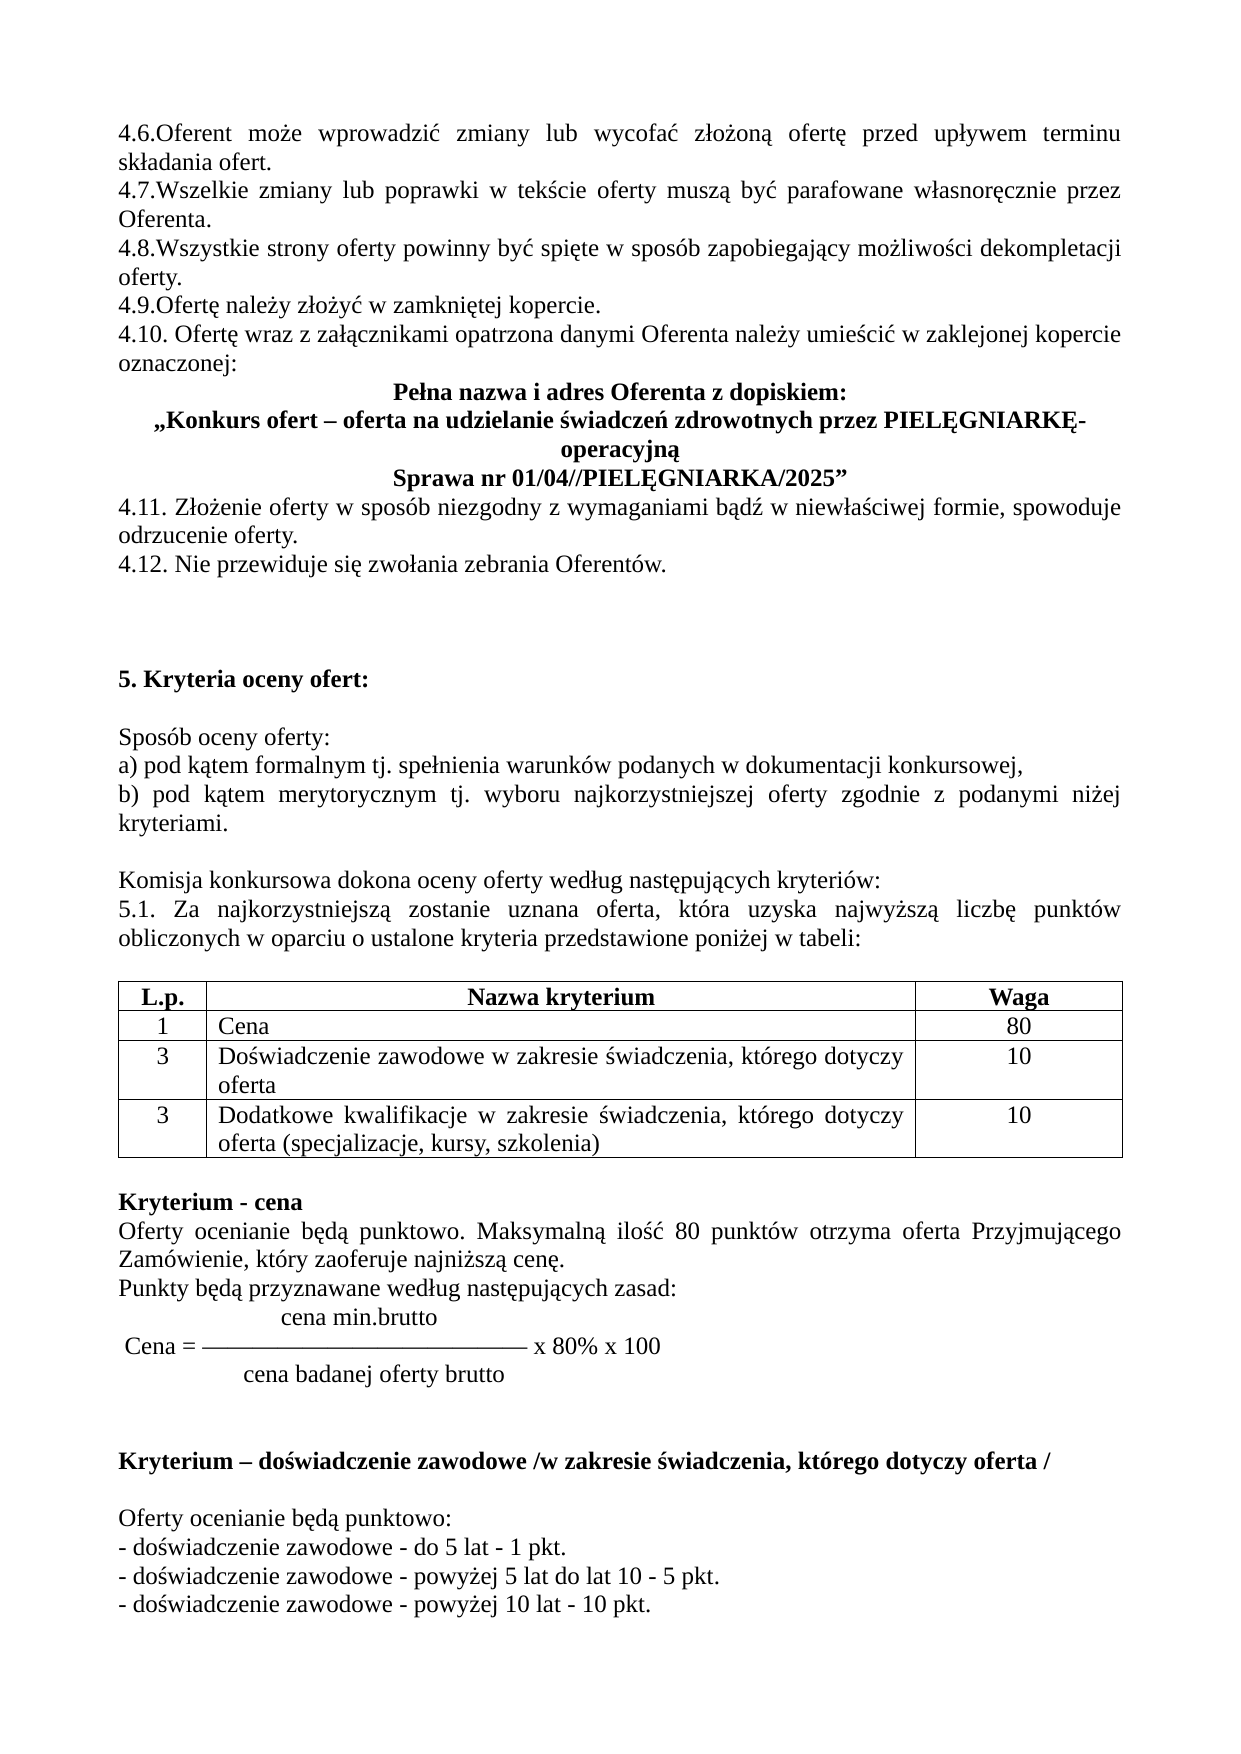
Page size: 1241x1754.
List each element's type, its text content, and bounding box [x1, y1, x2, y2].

text Sprawa nr 01/04//PIELĘGNIARKA/2025” [118, 463, 1122, 492]
text 4.12. Nie przewiduje się zwołania zebrania Oferentów. [118, 549, 1122, 578]
text 5.1. Za najkorzystniejszą zostanie uznana oferta, która uzyska najwyższą liczbę punktów obliczonych w oparciu o ustalone kryteria przedstawione poniżej w tabeli: [118, 894, 1122, 952]
text Komisja konkursowa dokona oceny oferty według następujących kryteriów: [118, 866, 1122, 894]
text 4.7.Wszelkie zmiany lub poprawki w tekście oferty muszą być parafowane własnoręcznie przez Oferenta. [118, 176, 1122, 233]
table_cell 10 [916, 1100, 1122, 1157]
text 4.11. Złożenie oferty w sposób niezgodny z wymaganiami bądź w niewłaściwej formie, spowoduje odrzucenie oferty. [118, 492, 1122, 549]
table_header L.p. [119, 982, 206, 1010]
table_cell Cena [207, 1011, 915, 1040]
text Oferty ocenianie będą punktowo: [118, 1503, 1122, 1532]
text b) pod kątem merytorycznym tj. wyboru najkorzystniejszej oferty zgodnie z podanymi niżej kryteriami. [118, 779, 1122, 837]
table_cell 1 [119, 1011, 206, 1040]
text 4.6.Oferent może wprowadzić zmiany lub wycofać złożoną ofertę przed upływem terminu składania ofert. [118, 118, 1122, 176]
table_cell 10 [916, 1041, 1122, 1099]
text - doświadczenie zawodowe - do 5 lat - 1 pkt. [118, 1532, 1122, 1561]
text Punkty będą przyznawane według następujących zasad: [118, 1273, 1122, 1302]
text Oferty ocenianie będą punktowo. Maksymalną ilość 80 punktów otrzyma oferta Przyjmującego Zamówienie, który zaoferuje najniższą cenę. [118, 1216, 1122, 1273]
table_cell Doświadczenie zawodowe w zakresie świadczenia, którego dotyczy oferta [207, 1041, 915, 1099]
text „Konkurs ofert – oferta na udzielanie świadczeń zdrowotnych przez PIELĘGNIARKĘ-operacyjną [118, 406, 1122, 463]
text Kryterium – doświadczenie zawodowe /w zakresie świadczenia, którego dotyczy oferta / [118, 1446, 1122, 1474]
text cena badanej oferty brutto [118, 1359, 1122, 1388]
text Sposób oceny oferty: [118, 722, 1122, 751]
text cena min.brutto [118, 1302, 1122, 1331]
text - doświadczenie zawodowe - powyżej 5 lat do lat 10 - 5 pkt. [118, 1561, 1122, 1589]
text Pełna nazwa i adres Oferenta z dopiskiem: [118, 377, 1122, 406]
text 4.10. Ofertę wraz z załącznikami opatrzona danymi Oferenta należy umieścić w zaklejonej kopercie oznaczonej: [118, 319, 1122, 377]
table_cell 3 [119, 1041, 206, 1099]
text 4.9.Ofertę należy złożyć w zamkniętej kopercie. [118, 291, 1122, 319]
table_header Waga [916, 982, 1122, 1010]
text - doświadczenie zawodowe - powyżej 10 lat - 10 pkt. [118, 1589, 1122, 1618]
table_cell 80 [916, 1011, 1122, 1040]
text 4.8.Wszystkie strony oferty powinny być spięte w sposób zapobiegający możliwości dekompletacji oferty. [118, 233, 1122, 291]
text a) pod kątem formalnym tj. spełnienia warunków podanych w dokumentacji konkursowej, [118, 751, 1122, 779]
table_cell Dodatkowe kwalifikacje w zakresie świadczenia, którego dotyczy oferta (specjalizacje, kursy, szkolenia) [207, 1100, 915, 1157]
text 5. Kryteria oceny ofert: [118, 664, 1122, 693]
text Kryterium - cena [118, 1187, 1122, 1216]
table_cell 3 [119, 1100, 206, 1157]
table_header Nazwa kryterium [207, 982, 915, 1010]
text Cena = ————————————— x 80% x 100 [118, 1331, 1122, 1359]
